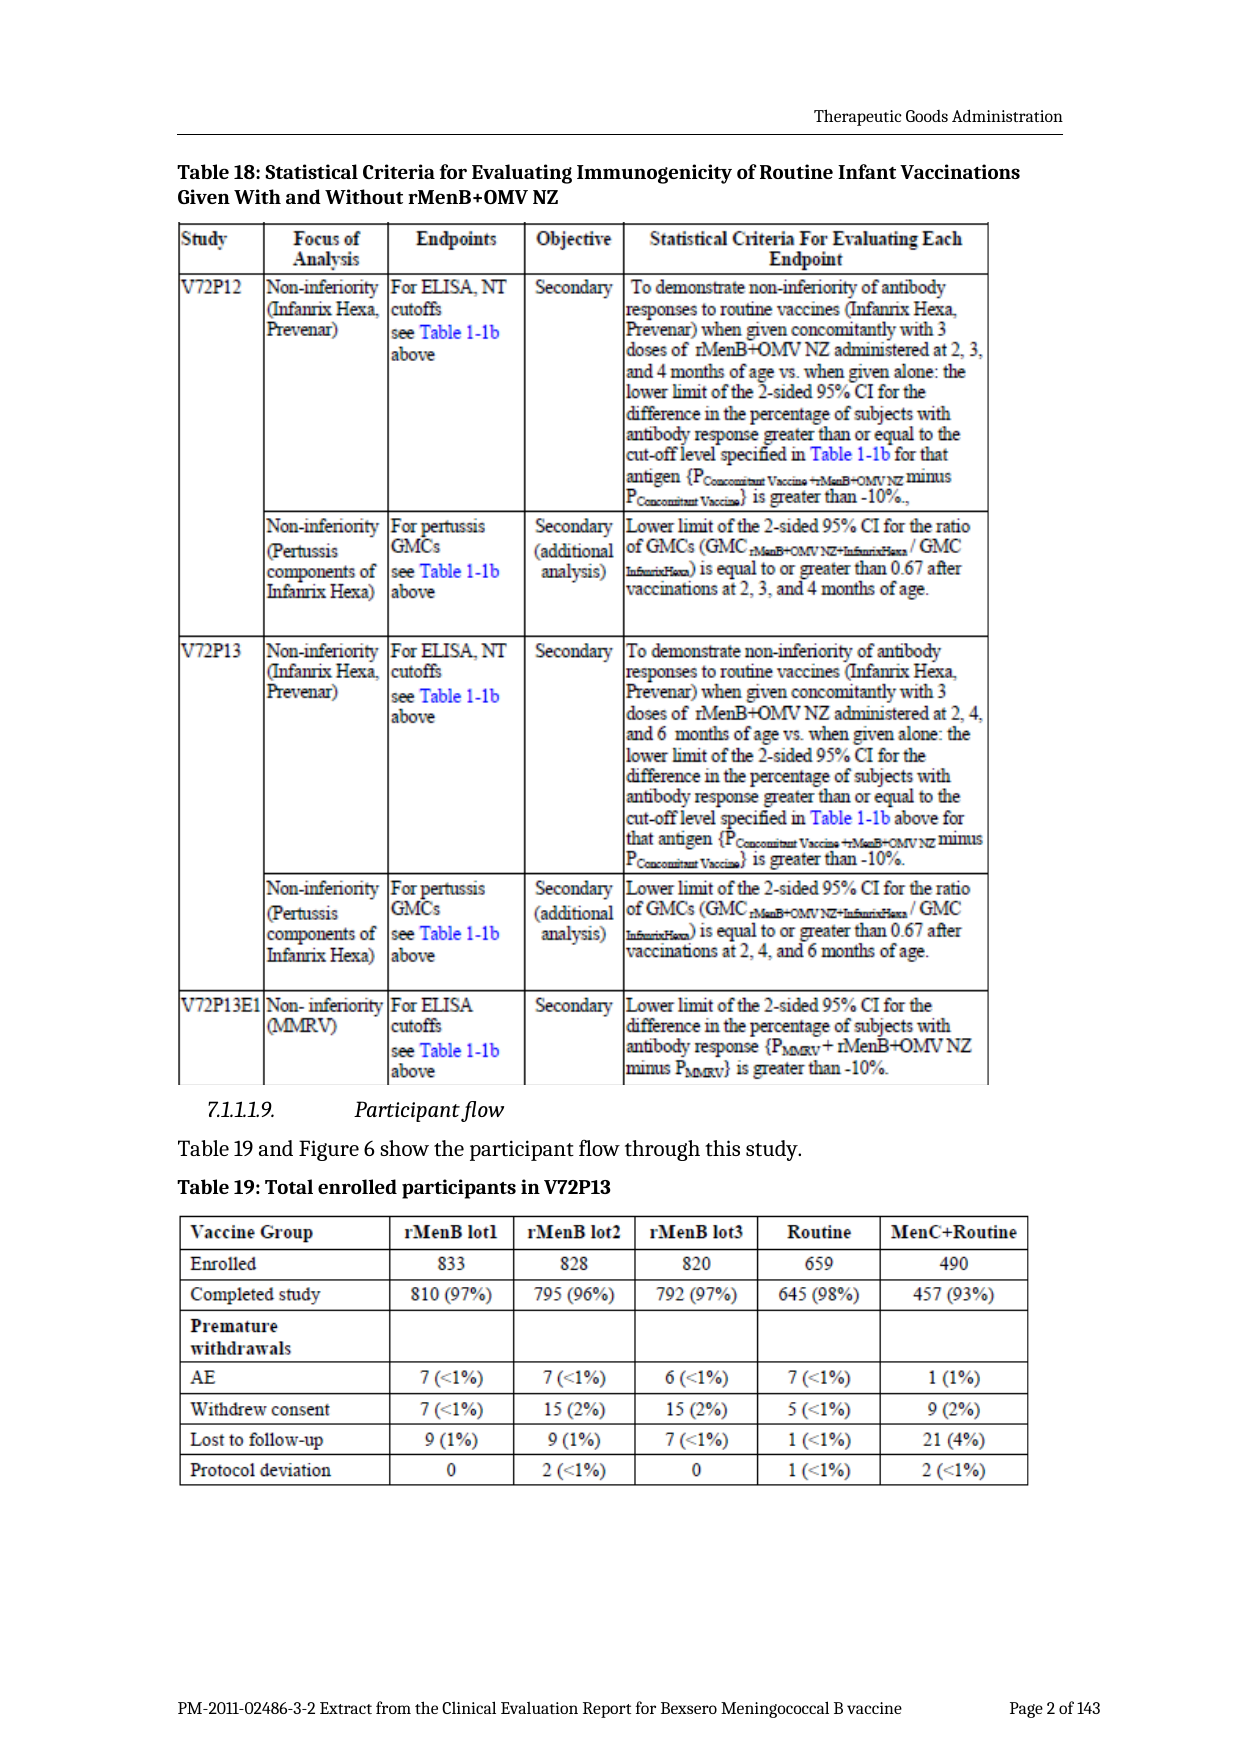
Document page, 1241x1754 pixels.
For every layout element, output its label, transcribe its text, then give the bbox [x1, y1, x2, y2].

subtitle Participant flow [207, 1097, 1063, 1123]
title Table 19: Total enrolled participants in V72P13 [177, 1175, 1063, 1200]
title Table 18: Statistical Criteria for Evaluating Immunogenicity of Routine Infant Vaccinations Given With and Without rMenB+OMV NZ [177, 160, 1063, 210]
text Table 19 and Figure 6 show the participant flow through this study. [177, 1136, 1063, 1162]
